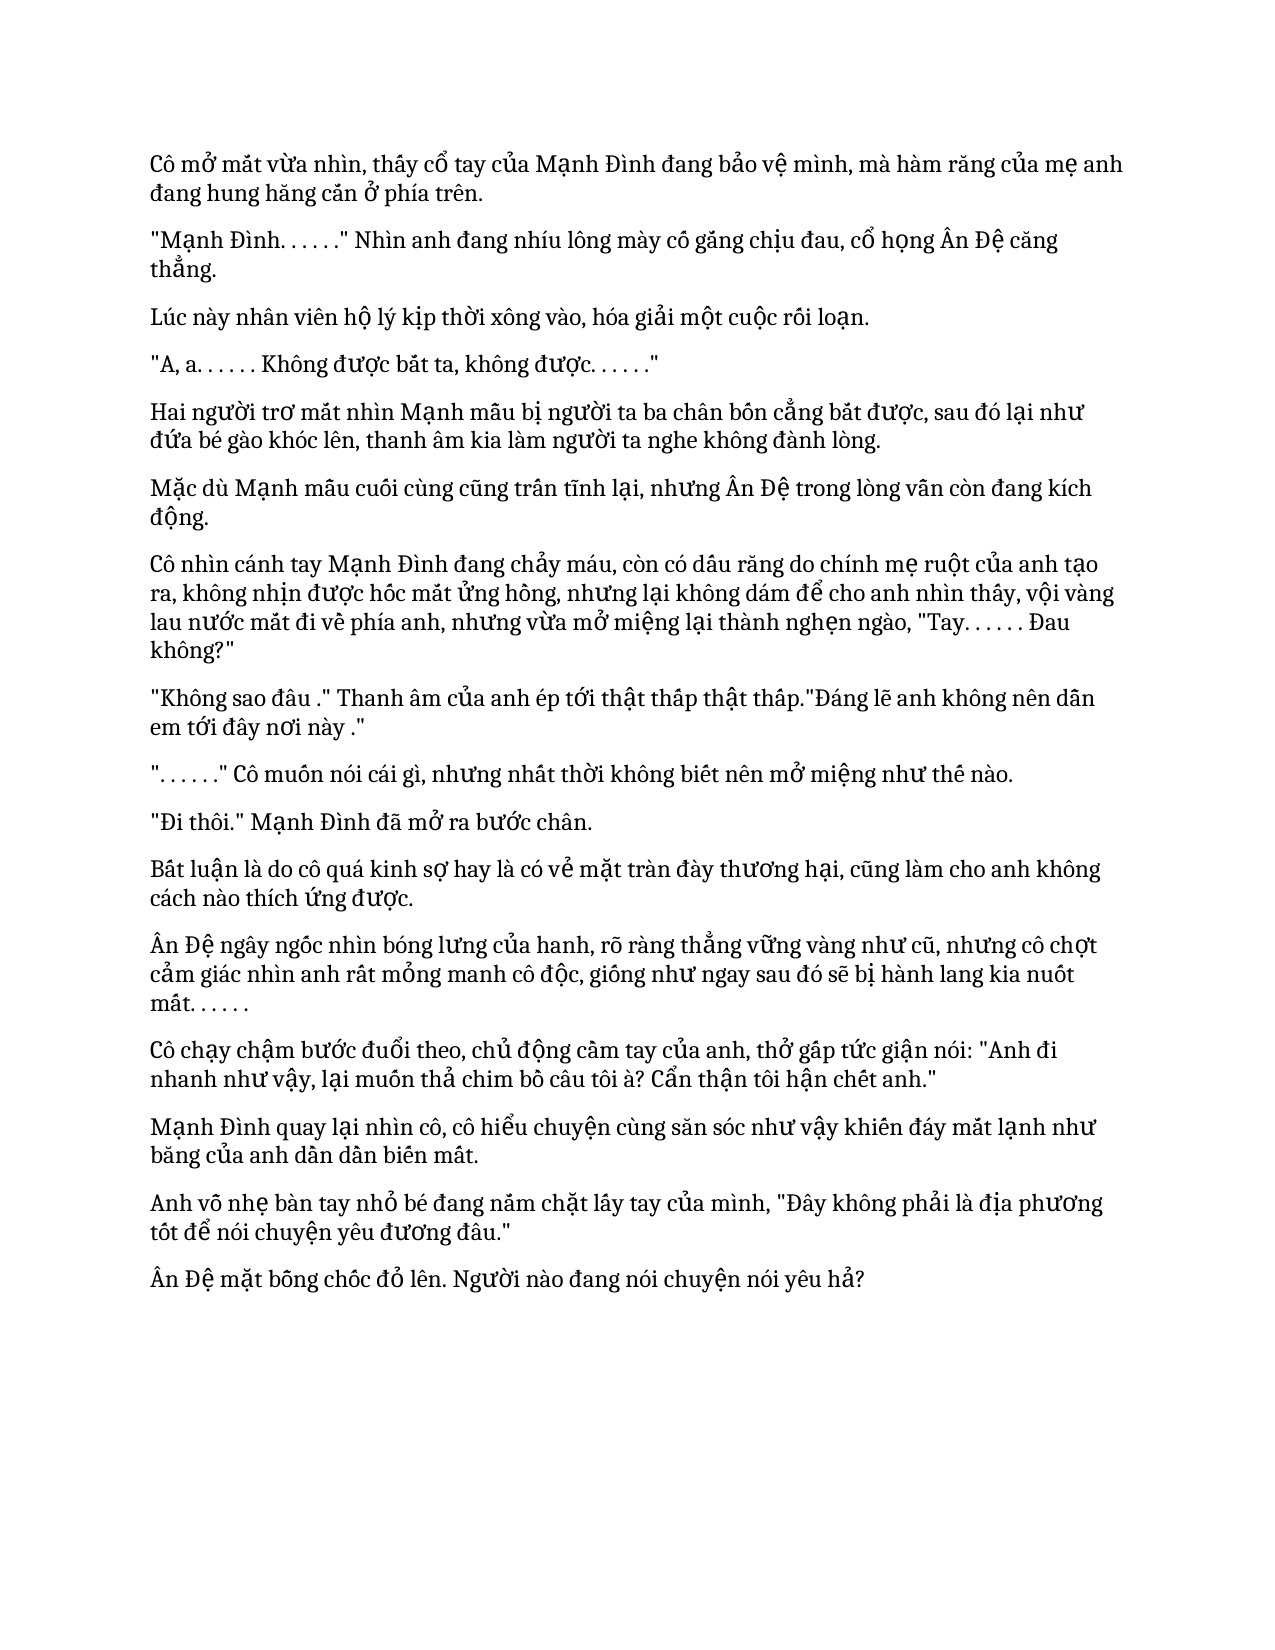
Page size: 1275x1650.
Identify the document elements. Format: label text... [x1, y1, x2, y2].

text "Mạnh Đình. . . . . ." Nhìn anh đang nhíu lông mày cố gắng chịu đau, cổ họng Ân Đệ căng thẳng. [150, 226, 1125, 284]
text Cô chạy chậm bước đuổi theo, chủ động cầm tay của anh, thở gấp tức giận nói: "Anh đi nhanh như vậy, lại muốn thả chim bồ câu tôi à? Cẩn thận tôi hận chết anh." [150, 1036, 1125, 1094]
text Anh vỗ nhẹ bàn tay nhỏ bé đang nắm chặt lấy tay của mình, "Đây không phải là địa phương tốt để nói chuyện yêu đương đâu." [150, 1189, 1125, 1246]
text Bất luận là do cô quá kinh sợ hay là có vẻ mặt tràn đày thương hại, cũng làm cho anh không cách nào thích ứng được. [150, 855, 1125, 912]
text Cô mở mắt vừa nhìn, thấy cổ tay của Mạnh Đình đang bảo vệ mình, mà hàm răng của mẹ anh đang hung hăng cắn ở phía trên. [150, 150, 1125, 207]
text "Không sao đâu ." Thanh âm của anh ép tới thật thấp thật thấp."Đáng lẽ anh không nên dẫn em tới đây nơi này ." [150, 684, 1125, 741]
text "Đi thôi." Mạnh Đình đã mở ra bước chân. [150, 807, 1125, 836]
text "A, a. . . . . . Không được bắt ta, không được. . . . . ." [150, 350, 1125, 379]
text Lúc này nhân viên hộ lý kịp thời xông vào, hóa giải một cuộc rối loạn. [150, 302, 1125, 331]
text Mặc dù Mạnh mẫu cuối cùng cũng trấn tĩnh lại, nhưng Ân Đệ trong lòng vẫn còn đang kích động. [150, 474, 1125, 531]
text Cô nhìn cánh tay Mạnh Đình đang chảy máu, còn có dấu răng do chính mẹ ruột của anh tạo ra, không nhịn được hốc mắt ửng hồng, nhưng lại không dám để cho anh nhìn thấy, vội vàng lau nước mắt đi về phía anh, nhưng vừa mở miệng lại thành nghẹn ngào, "Tay. . . . . . Đau không?" [150, 550, 1125, 665]
text Hai người trơ mắt nhìn Mạnh mẫu bị người ta ba chân bốn cẳng bắt được, sau đó lại như đứa bé gào khóc lên, thanh âm kia làm người ta nghe không đành lòng. [150, 397, 1125, 455]
text Mạnh Đình quay lại nhìn cô, cô hiểu chuyện cùng săn sóc như vậy khiến đáy mắt lạnh như băng của anh dần dần biến mất. [150, 1112, 1125, 1170]
text Ân Đệ ngây ngốc nhìn bóng lưng của hanh, rõ ràng thẳng vững vàng như cũ, nhưng cô chợt cảm giác nhìn anh rất mỏng manh cô độc, giống như ngay sau đó sẽ bị hành lang kia nuốt mất. . . . . . [150, 931, 1125, 1017]
text Ân Đệ mặt bỗng chốc đỏ lên. Người nào đang nói chuyện nói yêu hả? [150, 1265, 1125, 1351]
text ". . . . . ." Cô muốn nói cái gì, nhưng nhất thời không biết nên mở miệng như thế nào. [150, 760, 1125, 789]
